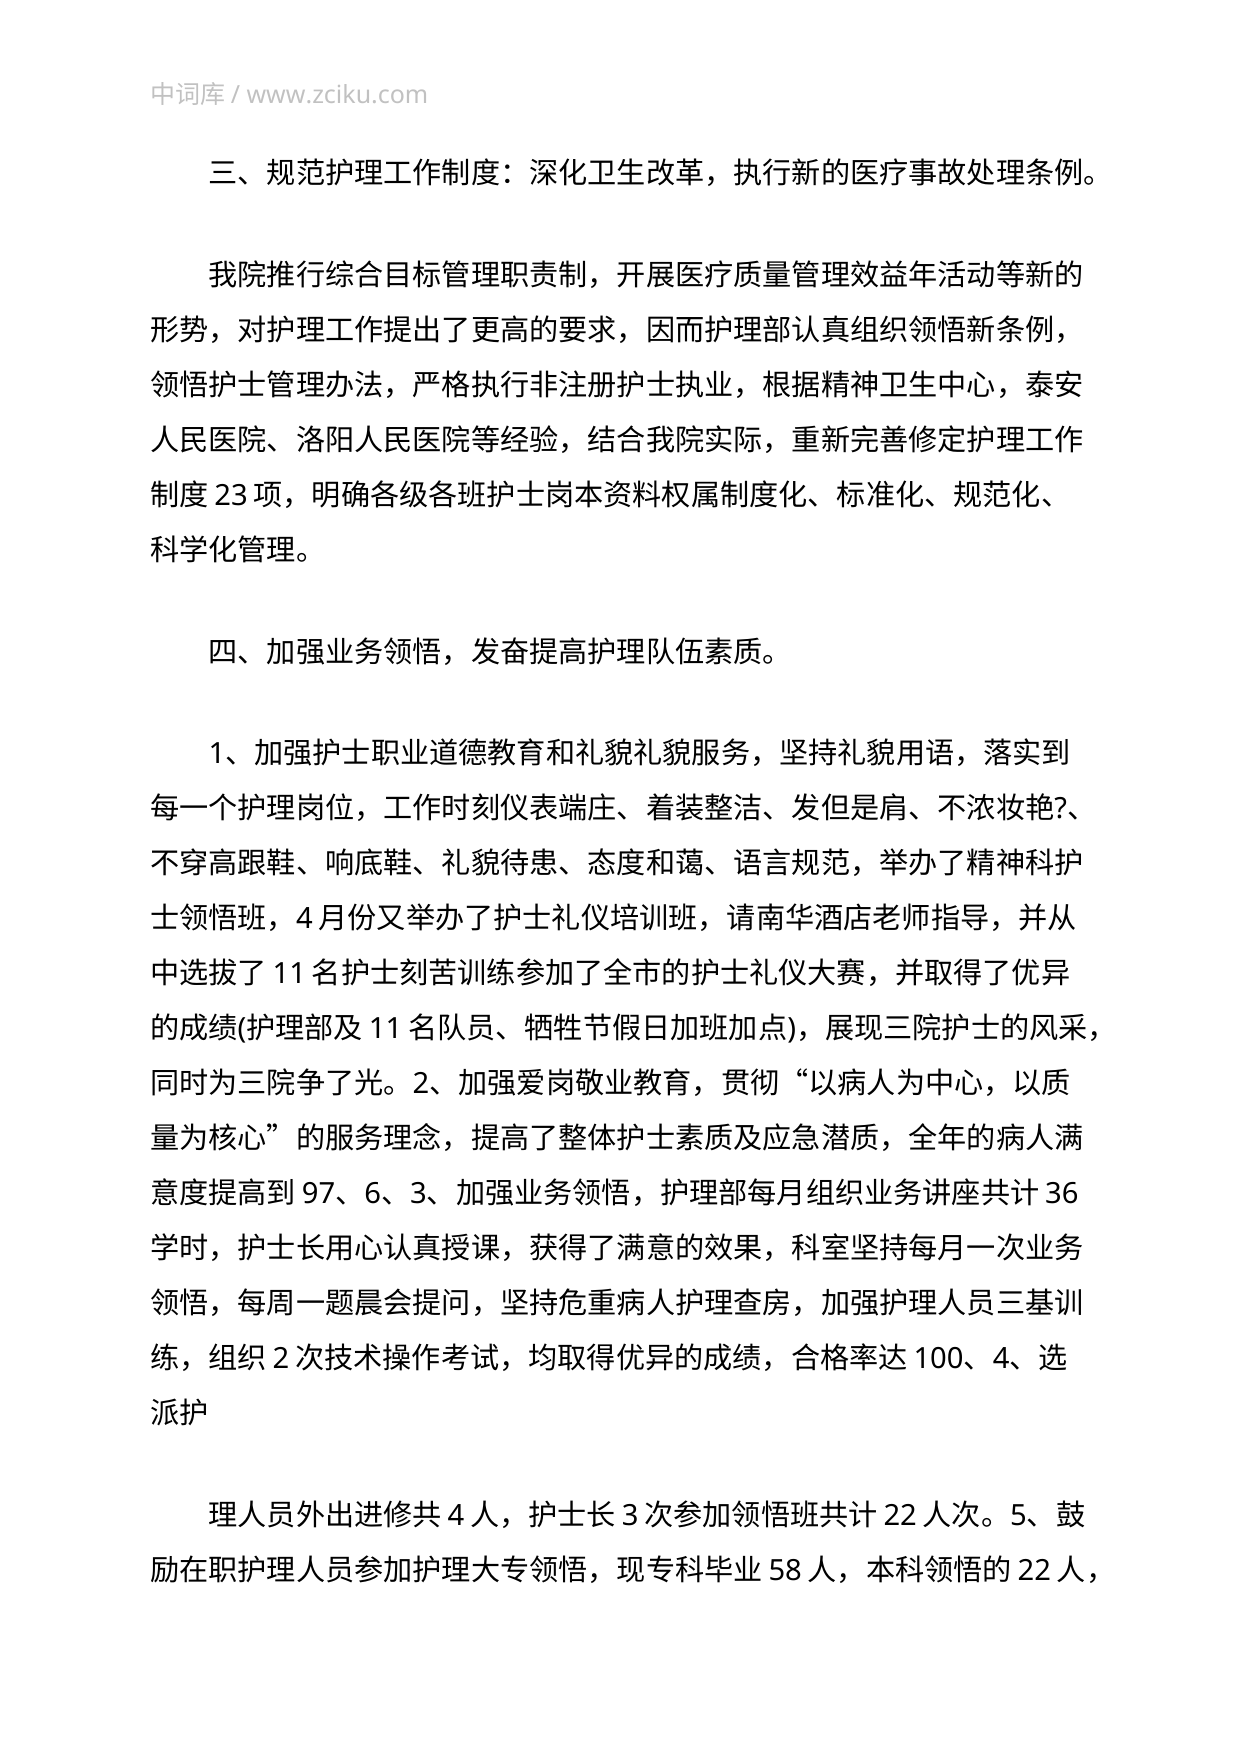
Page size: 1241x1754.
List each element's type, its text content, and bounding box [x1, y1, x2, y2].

text 三、规范护理工作制度：深化卫生改革，执行新的医疗事故处理条例。 [150, 150, 1090, 192]
text 我院推行综合目标管理职责制，开展医疗质量管理效益年活动等新的形势，对护理工作提出了更高的要求，因而护理部认真组织领悟新条例，领悟护士管理办法，严格执行非注册护士执业，根据精神卫生中心，泰安人民医院、洛阳人民医院等经验，结合我院实际，重新完善修定护理工作制度23项，明确各级各班护士岗本资料权属制度化、标准化、规范化、科学化管理。 [150, 252, 1090, 569]
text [150, 1491, 1090, 1589]
text 四、加强业务领悟，发奋提高护理队伍素质。 [150, 628, 1090, 670]
text 1、加强护士职业道德教育和礼貌礼貌服务，坚持礼貌用语，落实到每一个护理岗位，工作时刻仪表端庄、着装整洁、发但是肩、不浓妆艳?、不穿高跟鞋、响底鞋、礼貌待患、态度和蔼、语言规范，举办了精神科护士领悟班，4月份又举办了护士礼仪培训班，请南华酒店老师指导，并从中选拔了11名护士刻苦训练参加了全市的护士礼仪大赛，并取得了优异的成绩(护理部及11名队员、牺牲节假日加班加点)，展现三院护士的风采，同时为三院争了光。2、加强爱岗敬业教育，贯彻“以病人为中心，以质量为核心”的服务理念，提高了整体护士素质及应急潜质，全年的病人满意度提高到97、6、3、加强业务领悟，护理部每月组织业务讲座共计36学时，护士长用心认真授课，获得了满意的效果，科室坚持每月一次业务领悟，每周一题晨会提问，坚持危重病人护理查房，加强护理人员三基训练，组织2次技术操作考试，均取得优异的成绩，合格率达100、4、选派护 [150, 730, 1090, 1432]
